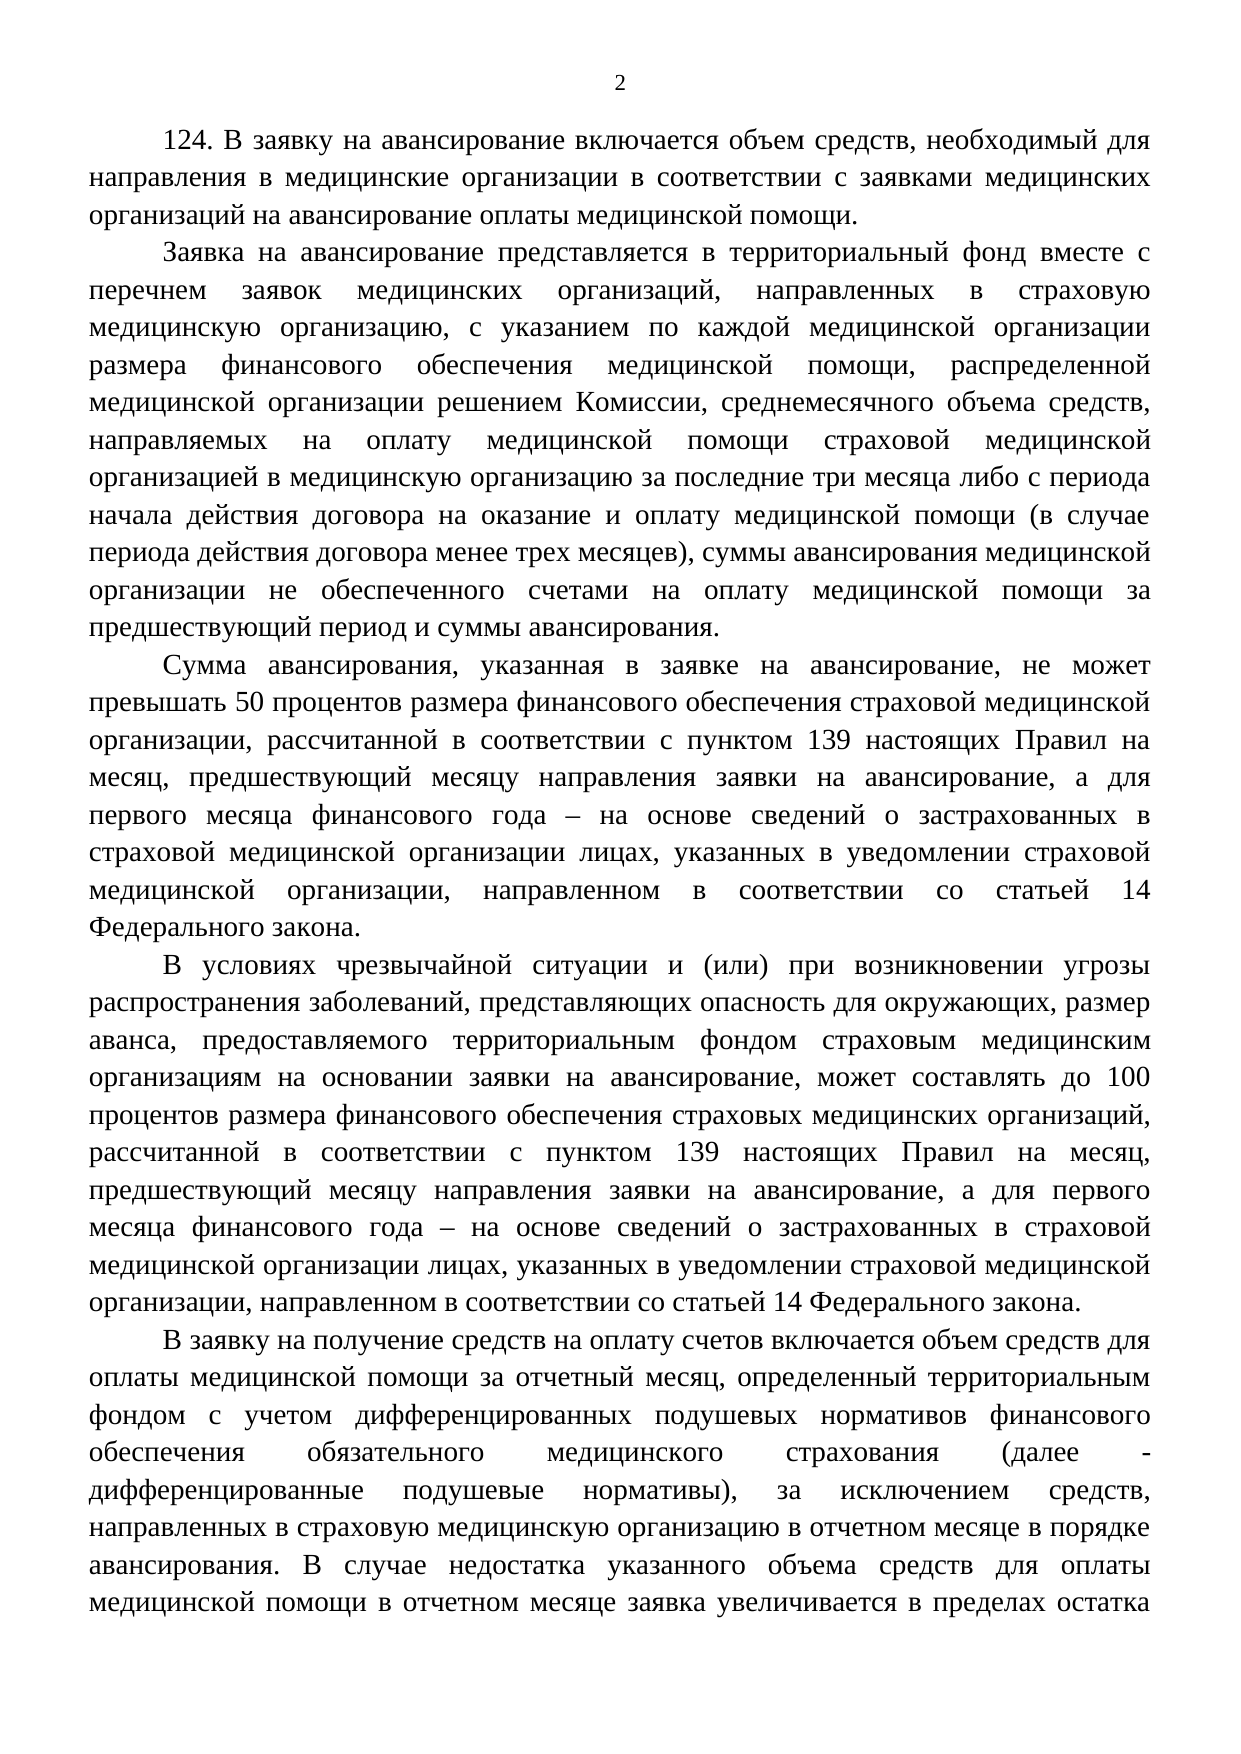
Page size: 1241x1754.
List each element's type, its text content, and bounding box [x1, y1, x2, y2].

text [89, 1318, 1152, 1618]
text Сумма авансирования, указанная в заявке на авансирование, не может превышать 50 процентов размера финансового обеспечения страховой медицинской организации, рассчитанной в соответствии с пунктом 139 настоящих Правил на месяц, предшествующий месяцу направления заявки на авансирование, а для первого месяца финансового года – на основе сведений о застрахованных в страховой медицинской организации лицах, указанных в уведомлении страховой медицинской организации, направленном в соответствии со статьей 14 Федерального закона. [89, 643, 1152, 943]
text 124. В заявку на авансирование включается объем средств, необходимый для направления в медицинские организации в соответствии с заявками медицинских организаций на авансирование оплаты медицинской помощи. [89, 118, 1152, 231]
text В условиях чрезвычайной ситуации и (или) при возникновении угрозы распространения заболеваний, представляющих опасность для окружающих, размер аванса, предоставляемого территориальным фондом страховым медицинским организациям на основании заявки на авансирование, может составлять до 100 процентов размера финансового обеспечения страховых медицинских организаций, рассчитанной в соответствии с пунктом 139 настоящих Правил на месяц, предшествующий месяцу направления заявки на авансирование, а для первого месяца финансового года – на основе сведений о застрахованных в страховой медицинской организации лицах, указанных в уведомлении страховой медицинской организации, направленном в соответствии со статьей 14 Федерального закона. [89, 943, 1152, 1318]
text Заявка на авансирование представляется в территориальный фонд вместе с перечнем заявок медицинских организаций, направленных в страховую медицинскую организацию, с указанием по каждой медицинской организации размера финансового обеспечения медицинской помощи, распределенной медицинской организации решением Комиссии, среднемесячного объема средств, направляемых на оплату медицинской помощи страховой медицинской организацией в медицинскую организацию за последние три месяца либо с периода начала действия договора на оказание и оплату медицинской помощи (в случае периода действия договора менее трех месяцев), суммы авансирования медицинской организации не обеспеченного счетами на оплату медицинской помощи за предшествующий период и суммы авансирования. [89, 231, 1152, 643]
